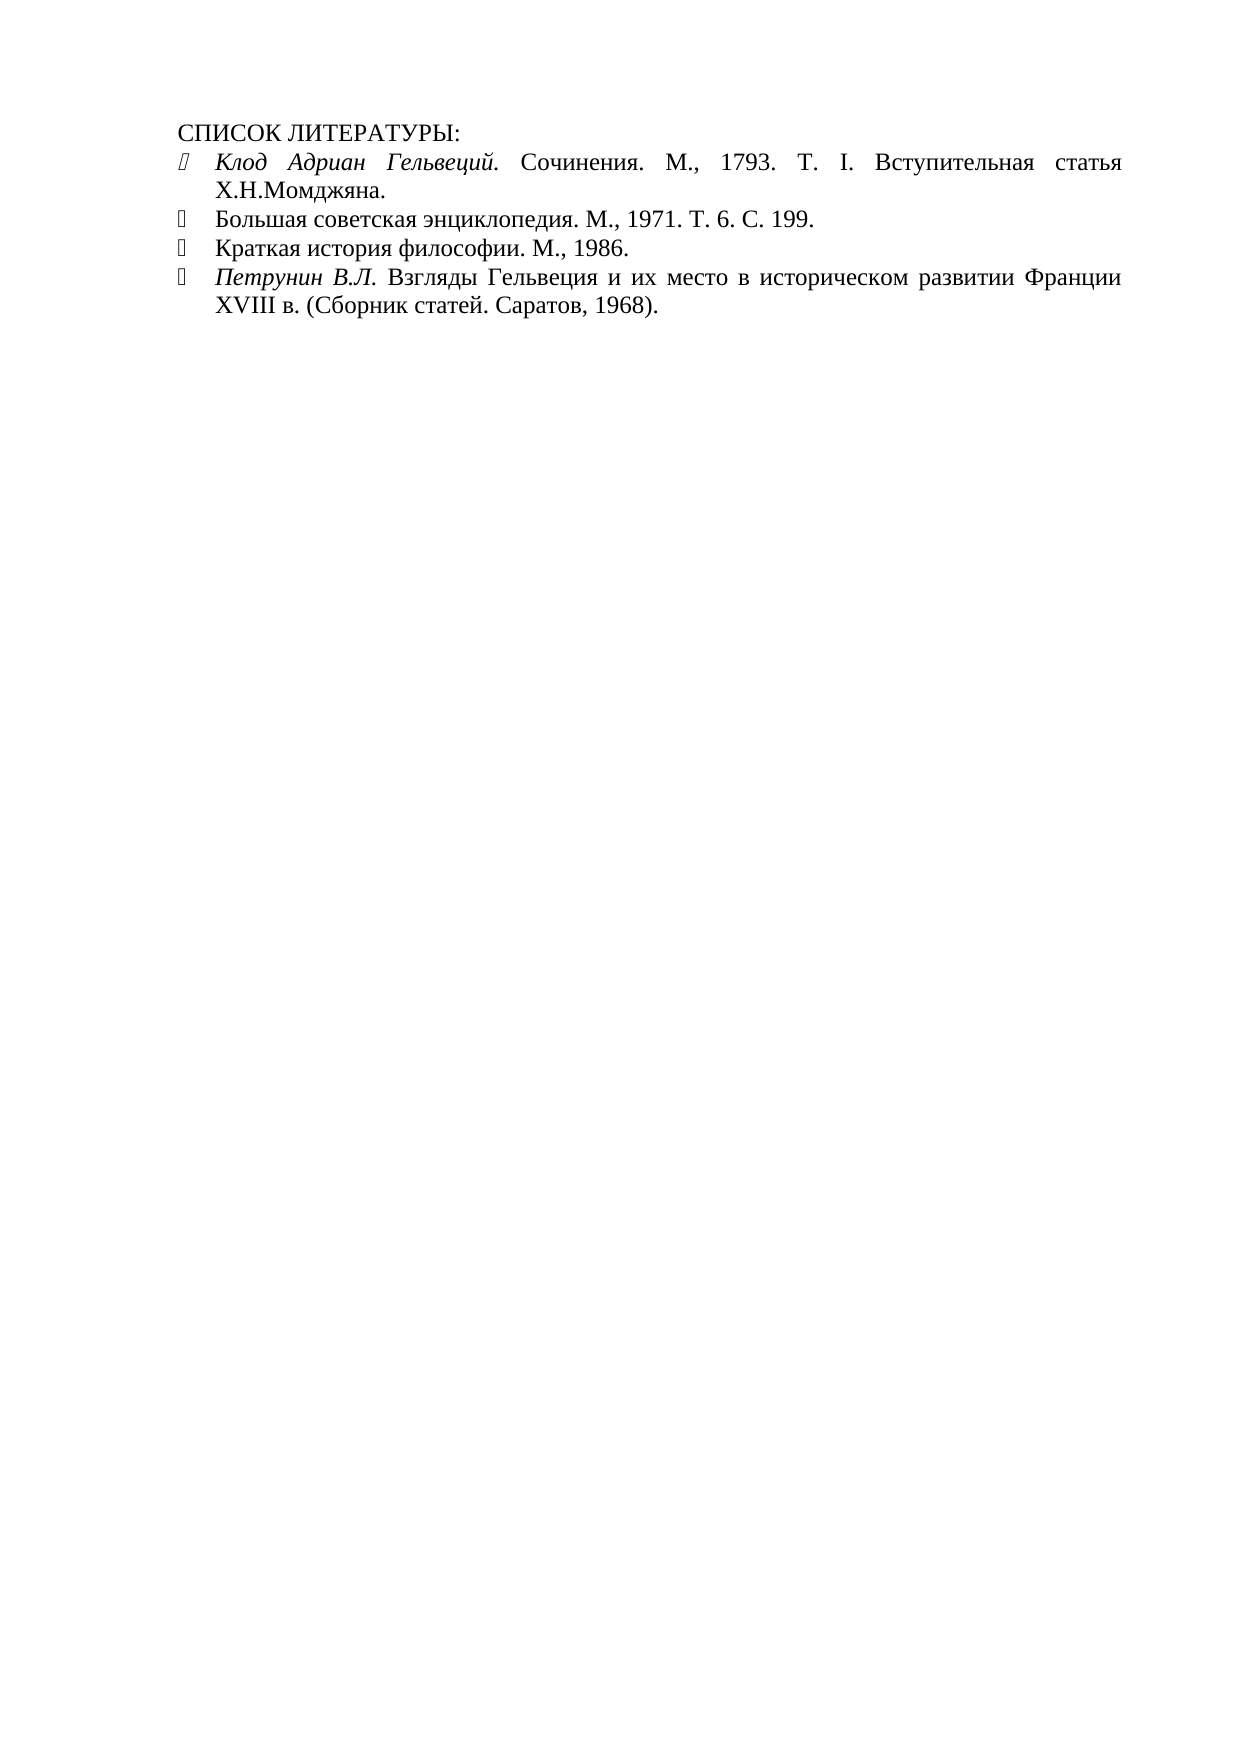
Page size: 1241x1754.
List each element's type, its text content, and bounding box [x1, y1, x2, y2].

text СПИСОК ЛИТЕРАТУРЫ: [118, 118, 1122, 147]
list Большая советская энциклопедия. М., 1971. Т. 6. С. 199. [177, 204, 1122, 233]
list Краткая история философии. М., 1986. [177, 233, 1122, 262]
list Петрунин В.Л. Взгляды Гельвеция и их место в историческом развитии Франции XVIII в. (Сборник статей. Саратов, 1968). [177, 262, 1122, 319]
list Клод Адриан Гельвеций. Сочинения. М., 1793. Т. I. Вступительная статья Х.Н.Момджяна. [177, 147, 1122, 204]
